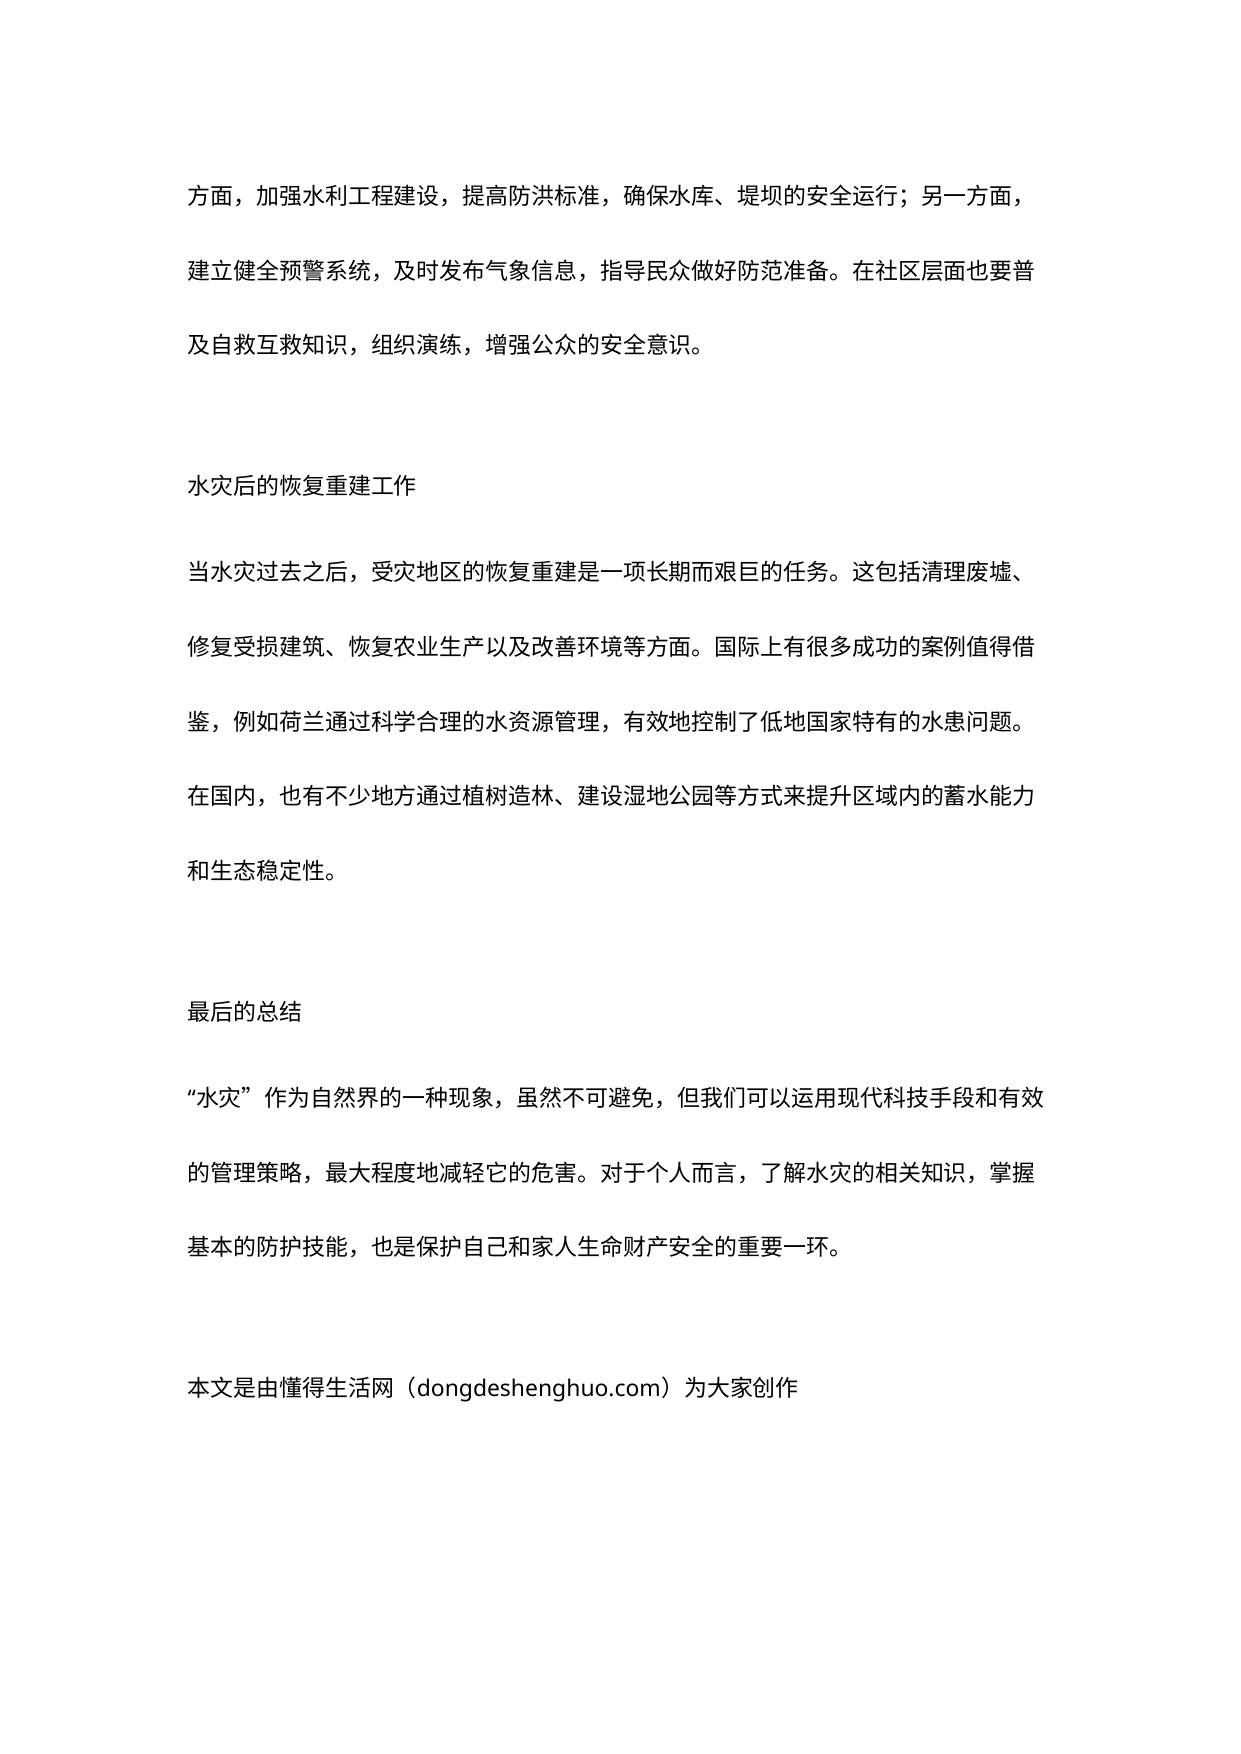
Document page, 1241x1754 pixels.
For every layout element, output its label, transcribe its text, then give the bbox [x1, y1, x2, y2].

text 水灾后的恢复重建工作 [187, 452, 1053, 517]
text 最后的总结 [187, 977, 1053, 1042]
text 当水灾过去之后，受灾地区的恢复重建是一项长期而艰巨的任务。这包括清理废墟、修复受损建筑、恢复农业生产以及改善环境等方面。国际上有很多成功的案例值得借鉴，例如荷兰通过科学合理的水资源管理，有效地控制了低地国家特有的水患问题。在国内，也有不少地方通过植树造林、建设湿地公园等方式来提升区域内的蓄水能力和生态稳定性。 [187, 538, 1053, 902]
text 本文是由懂得生活网（dongdeshenghuo.com）为大家创作 [187, 1354, 1053, 1419]
text “水灾”作为自然界的一种现象，虽然不可避免，但我们可以运用现代科技手段和有效的管理策略，最大程度地减轻它的危害。对于个人而言，了解水灾的相关知识，掌握基本的防护技能，也是保护自己和家人生命财产安全的重要一环。 [187, 1064, 1053, 1278]
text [187, 162, 1053, 376]
